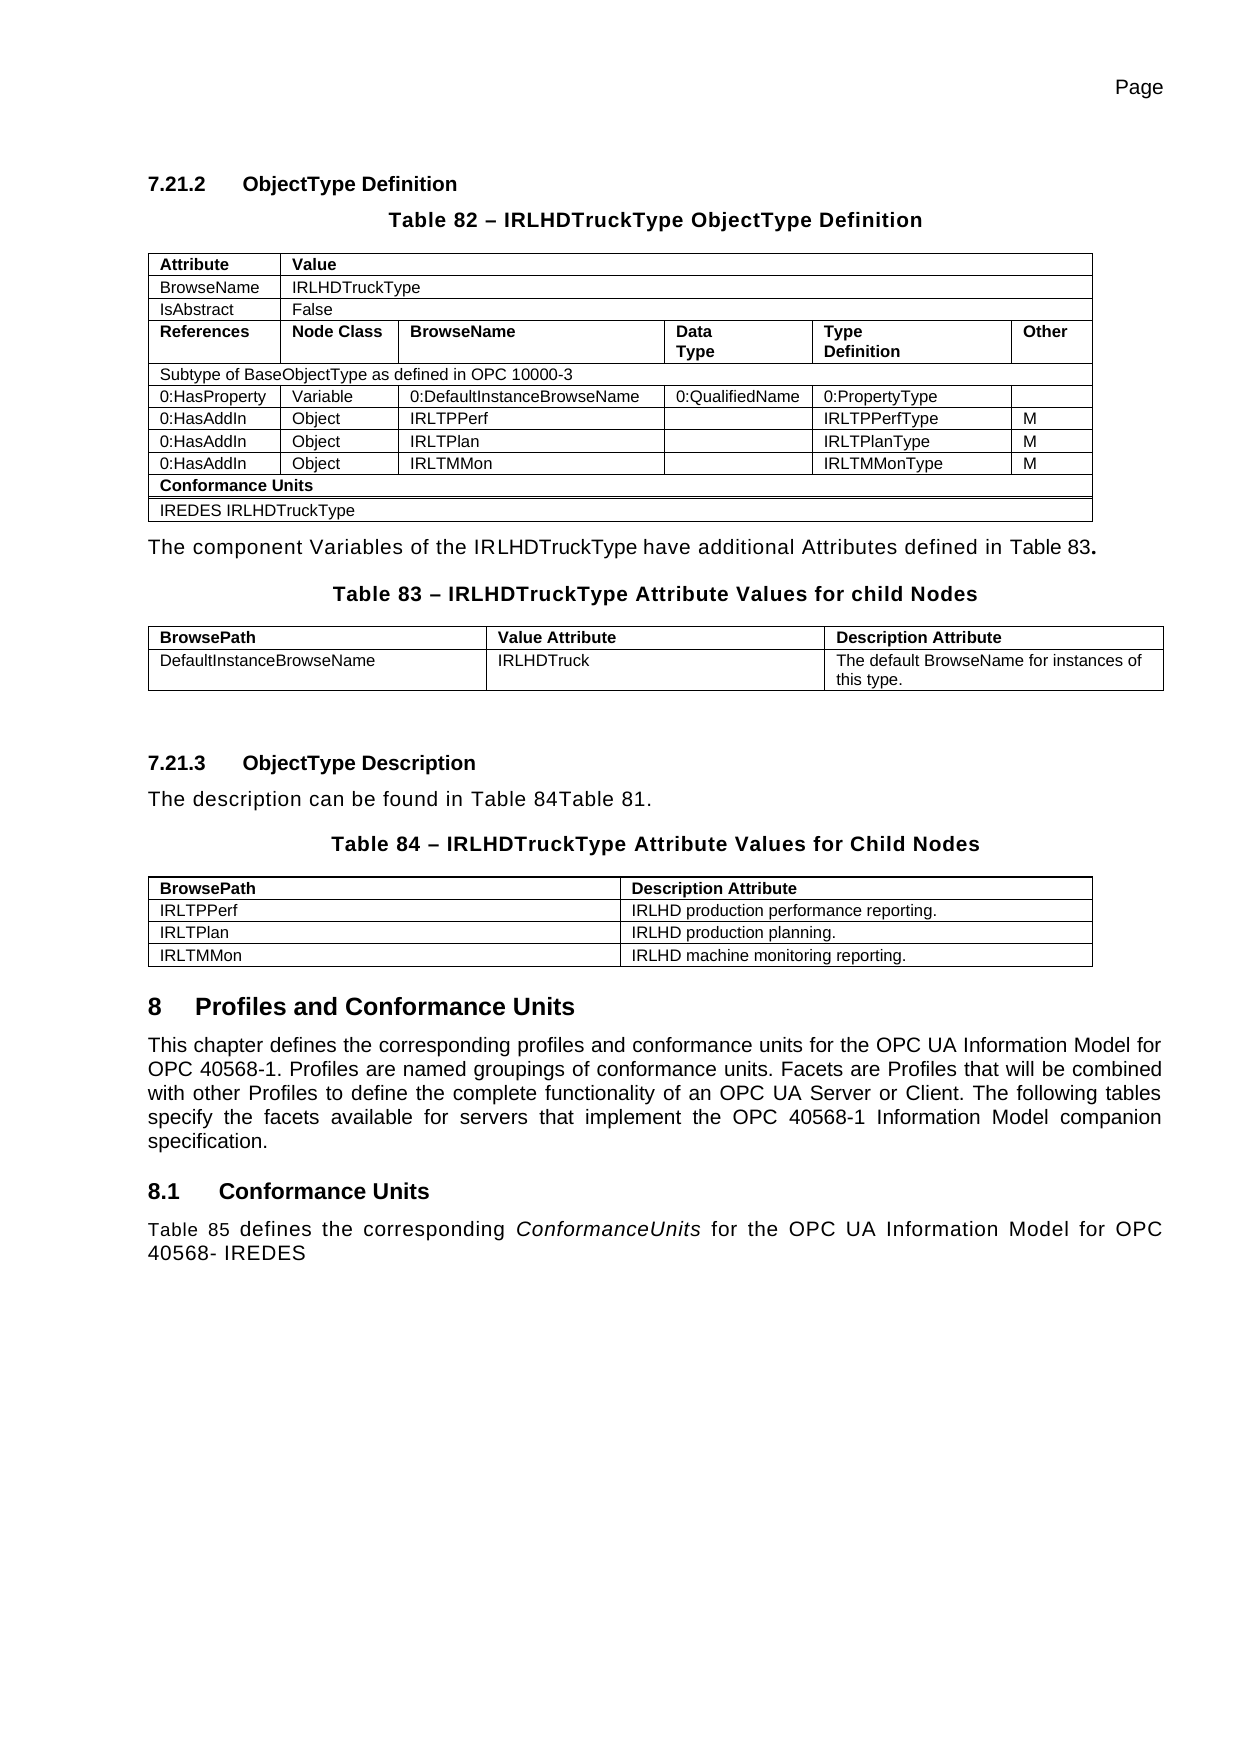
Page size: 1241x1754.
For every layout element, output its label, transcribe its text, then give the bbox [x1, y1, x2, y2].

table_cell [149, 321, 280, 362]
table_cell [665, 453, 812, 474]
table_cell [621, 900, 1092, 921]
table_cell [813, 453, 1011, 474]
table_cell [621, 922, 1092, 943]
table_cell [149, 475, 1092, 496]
title Table 84 – IRLHDTruckType Attribute Values for Child Nodes [148, 832, 1163, 856]
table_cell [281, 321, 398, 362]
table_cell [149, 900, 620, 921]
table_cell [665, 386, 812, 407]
subtitle ObjectType Description [148, 750, 1163, 774]
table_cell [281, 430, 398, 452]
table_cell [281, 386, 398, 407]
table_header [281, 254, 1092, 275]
title Table 83 – IRLHDTruckType Attribute Values for child Nodes [148, 581, 1163, 605]
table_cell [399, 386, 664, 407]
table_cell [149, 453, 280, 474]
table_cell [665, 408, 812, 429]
text The component Variables of the IRLHDTruckType have additional Attributes defined in Table 83. [148, 532, 1163, 561]
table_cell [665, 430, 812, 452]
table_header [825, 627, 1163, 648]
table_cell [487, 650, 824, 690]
title Table 82 – IRLHDTruckType ObjectType Definition [148, 208, 1163, 232]
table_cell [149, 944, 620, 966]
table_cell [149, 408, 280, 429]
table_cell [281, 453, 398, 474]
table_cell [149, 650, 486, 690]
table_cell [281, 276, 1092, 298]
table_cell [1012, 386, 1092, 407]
text The description can be found in Table 84Table 81. [148, 787, 1163, 811]
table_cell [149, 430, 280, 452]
text Table 85 defines the corresponding ConformanceUnits for the OPC UA Information Model for OPC 40568- IREDES [148, 1216, 1163, 1264]
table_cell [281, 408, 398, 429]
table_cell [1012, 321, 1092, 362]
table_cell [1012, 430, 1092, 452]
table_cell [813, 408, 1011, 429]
text This chapter defines the corresponding profiles and conformance units for the OPC UA Information Model for OPC 40568-1. Profiles are named groupings of conformance units. Facets are Profiles that will be combined with other Profiles to define the complete functionality of an OPC UA Server or Client. The following tables specify the facets available for servers that implement the OPC 40568-1 Information Model companion specification. [148, 1033, 1163, 1153]
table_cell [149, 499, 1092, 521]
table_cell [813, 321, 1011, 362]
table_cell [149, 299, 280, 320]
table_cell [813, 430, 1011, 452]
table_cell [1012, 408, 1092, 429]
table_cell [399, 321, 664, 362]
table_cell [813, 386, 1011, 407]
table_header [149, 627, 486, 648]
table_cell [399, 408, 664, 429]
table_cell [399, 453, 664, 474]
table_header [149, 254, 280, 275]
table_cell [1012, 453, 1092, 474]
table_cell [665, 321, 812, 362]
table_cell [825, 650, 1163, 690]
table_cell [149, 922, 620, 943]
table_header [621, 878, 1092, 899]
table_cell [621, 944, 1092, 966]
subtitle Conformance Units [148, 1178, 1163, 1204]
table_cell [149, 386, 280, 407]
subtitle ObjectType Definition [148, 172, 1163, 196]
subtitle Profiles and Conformance Units [148, 992, 1163, 1020]
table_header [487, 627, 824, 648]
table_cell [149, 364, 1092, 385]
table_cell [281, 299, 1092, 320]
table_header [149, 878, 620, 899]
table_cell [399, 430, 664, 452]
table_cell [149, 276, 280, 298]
